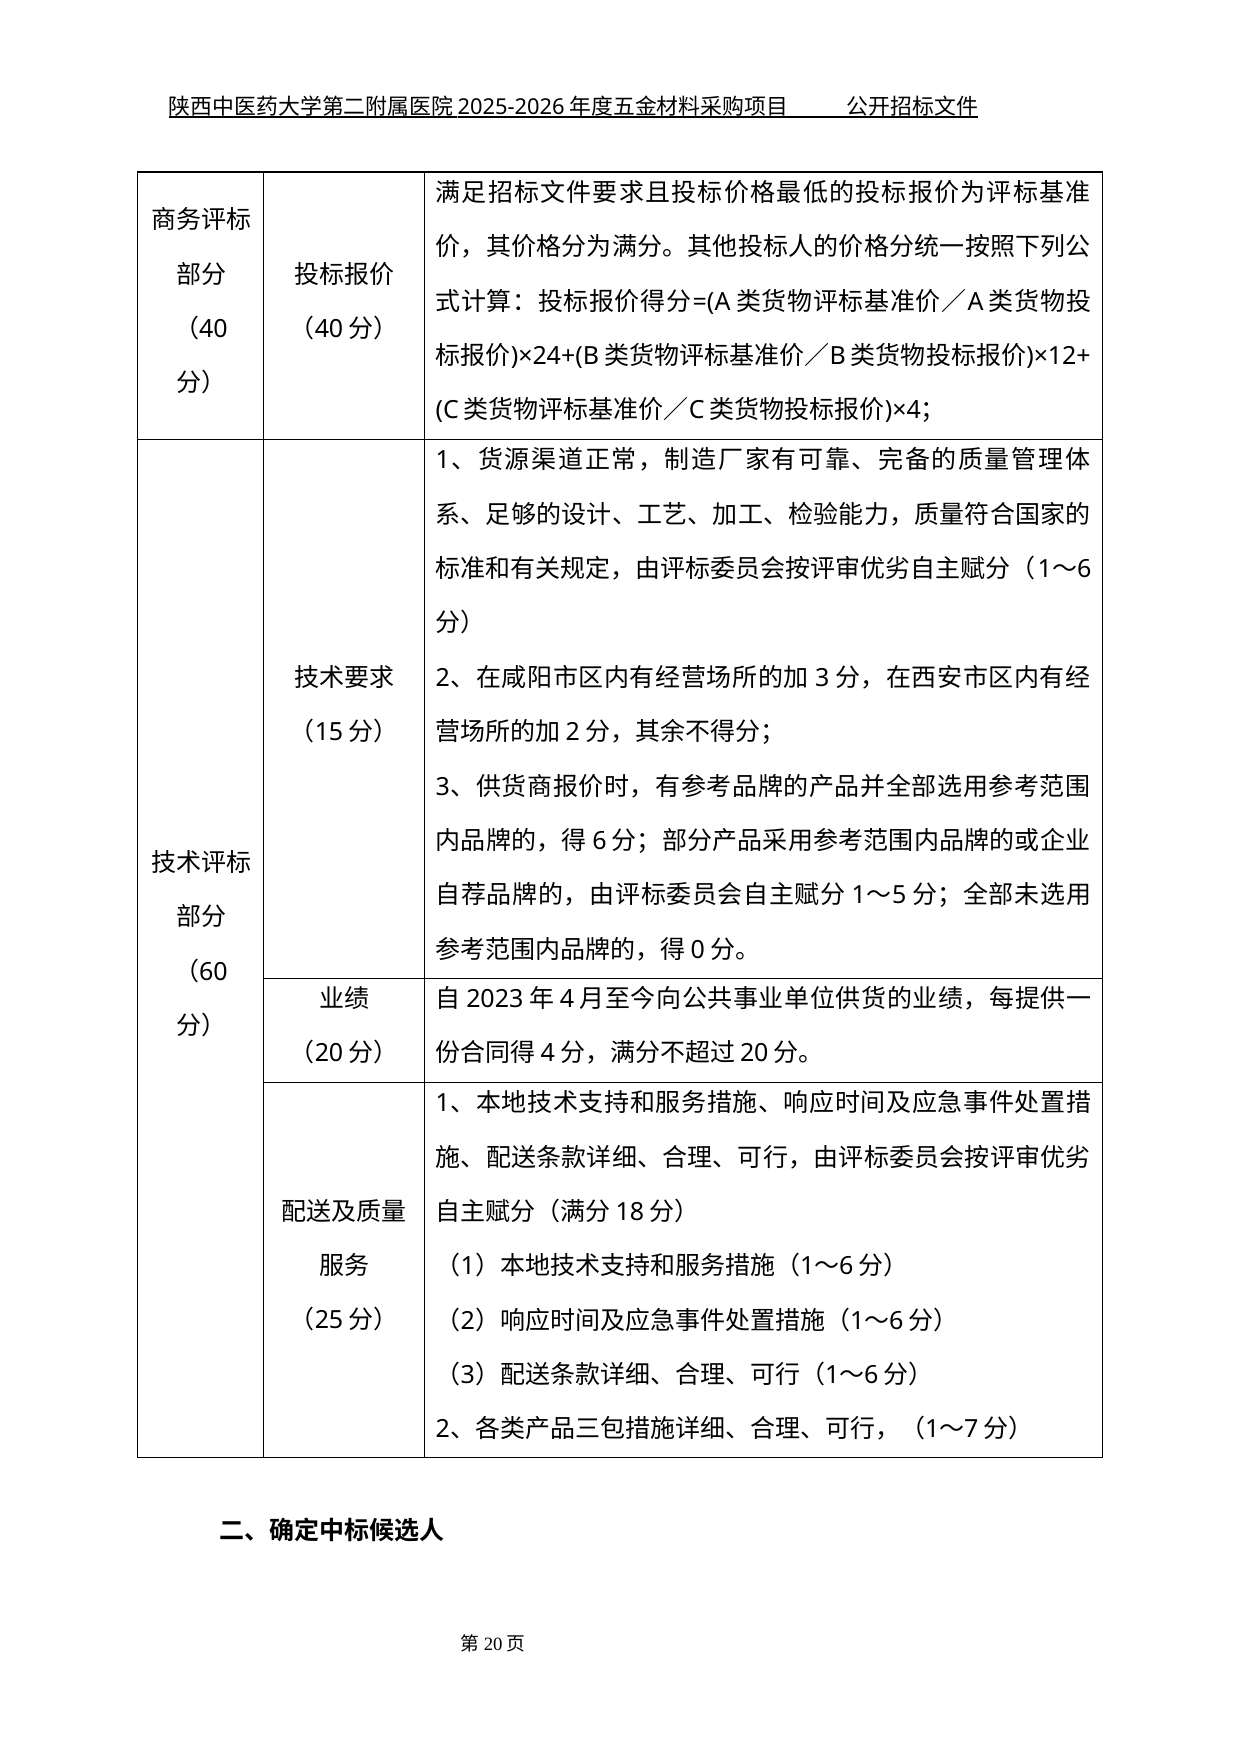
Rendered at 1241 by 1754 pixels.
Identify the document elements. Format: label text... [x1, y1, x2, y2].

table_header 商务评标部分 （40分） [138, 173, 263, 439]
table_cell 1、本地技术支持和服务措施、响应时间及应急事件处置措施、配送条款详细、合理、可行，由评标委员会按评审优劣自主赋分（满分18分） （1）本地技术支持和服务措施（1～6分） （2）响应时间及应急事件处置措施（1～6分） （3）配送条款详细、合理、可行（1～6分） 2、各类产品三包措施详细、合理、可行，（1～7分） [425, 1083, 1102, 1457]
table_header 满足招标文件要求且投标价格最低的投标报价为评标基准价，其价格分为满分。其他投标人的价格分统一按照下列公式计算：投标报价得分=(A类货物评标基准价／A类货物投标报价)×24+(B类货物评标基准价／B类货物投标报价)×12+(C类货物评标基准价／C类货物投标报价)×4； [425, 173, 1102, 439]
text 二、确定中标候选人 [169, 1458, 1053, 1561]
table_cell 技术要求 （15分） [264, 440, 424, 977]
table_header 投标报价 （40分） [264, 173, 424, 439]
table_cell 配送及质量服务 （25分） [264, 1083, 424, 1457]
table_cell 技术评标部分 （60分） [138, 440, 263, 1457]
table_cell 自2023年4月至今向公共事业单位供货的业绩，每提供一份合同得4分，满分不超过20分。 [425, 979, 1102, 1082]
table_cell 1、货源渠道正常，制造厂家有可靠、完备的质量管理体系、足够的设计、工艺、加工、检验能力，质量符合国家的标准和有关规定，由评标委员会按评审优劣自主赋分（1～6分） 2、在咸阳市区内有经营场所的加3分，在西安市区内有经营场所的加2分，其余不得分； 3、供货商报价时，有参考品牌的产品并全部选用参考范围内品牌的，得6分；部分产品采用参考范围内品牌的或企业自荐品牌的，由评标委员会自主赋分1～5分；全部未选用参考范围内品牌的，得0分。 [425, 440, 1102, 977]
table_cell 业绩 （20分） [264, 979, 424, 1082]
